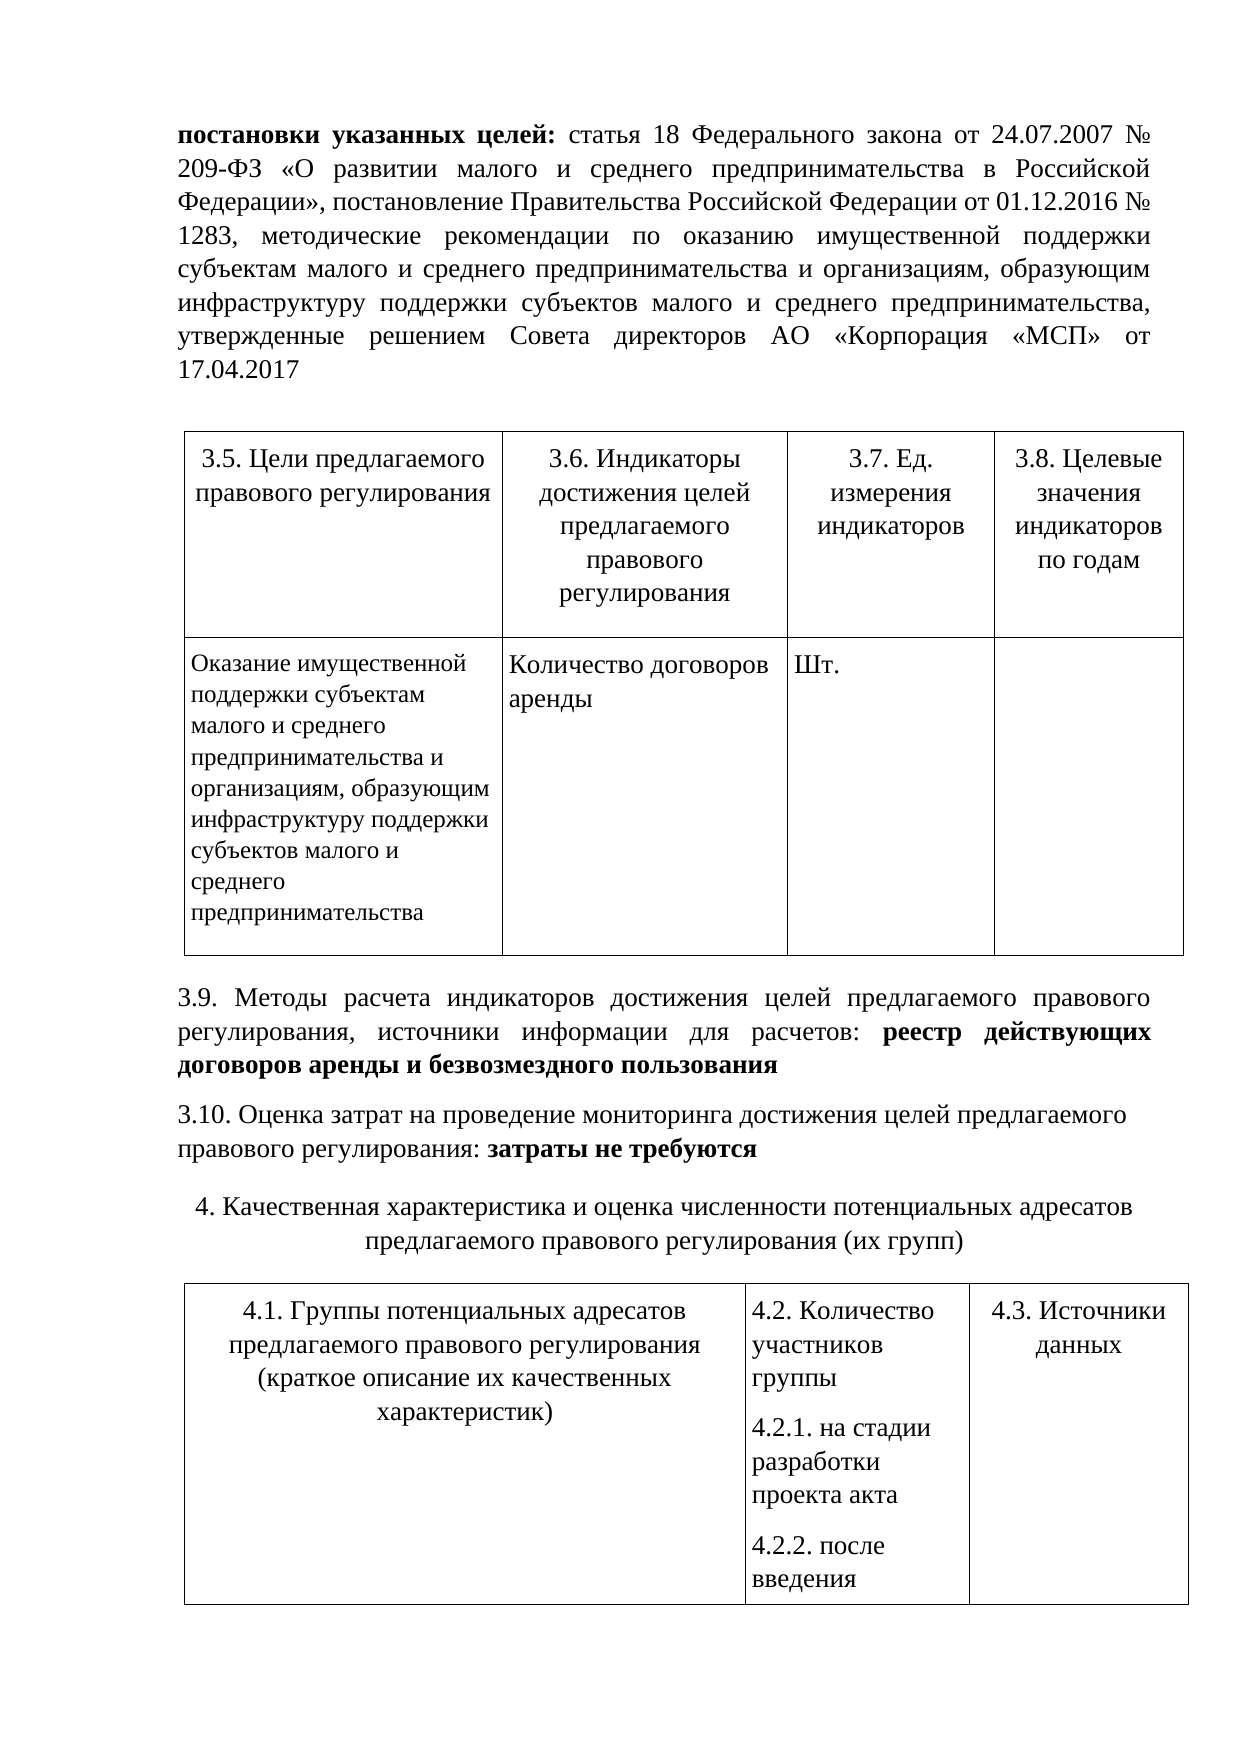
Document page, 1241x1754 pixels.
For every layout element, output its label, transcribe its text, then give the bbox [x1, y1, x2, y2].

table_cell Шт. [788, 638, 994, 955]
text 4. Качественная характеристика и оценка численности потенциальных адресатов предлагаемого правового регулирования (их групп) [177, 1190, 1152, 1255]
table_cell [995, 638, 1183, 955]
text 3.10. Оценка затрат на проведение мониторинга достижения целей предлагаемого правового регулирования: затраты не требуются [177, 1098, 1152, 1163]
table_header 3.5. Цели предлагаемого правового регулирования [185, 432, 502, 637]
table_cell Оказание имущественной поддержки субъектам малого и среднего предпринимательства и организациям, образующим инфраструктуру поддержки субъектов малого и среднего предпринимательства [185, 638, 502, 955]
table_header 3.7. Ед. измерения индикаторов [788, 432, 994, 637]
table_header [970, 1284, 1188, 1604]
table_header 3.8. Целевые значения индикаторов по годам [995, 432, 1183, 637]
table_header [746, 1284, 969, 1604]
table_header 3.6. Индикаторы достижения целей предлагаемого правового регулирования [503, 432, 787, 637]
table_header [185, 1284, 745, 1604]
table_cell Количество договоров аренды [503, 638, 787, 955]
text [177, 118, 1152, 384]
text 3.9. Методы расчета индикаторов достижения целей предлагаемого правового регулирования, источники информации для расчетов: реестр действующих договоров аренды и безвозмездного пользования [177, 981, 1152, 1079]
